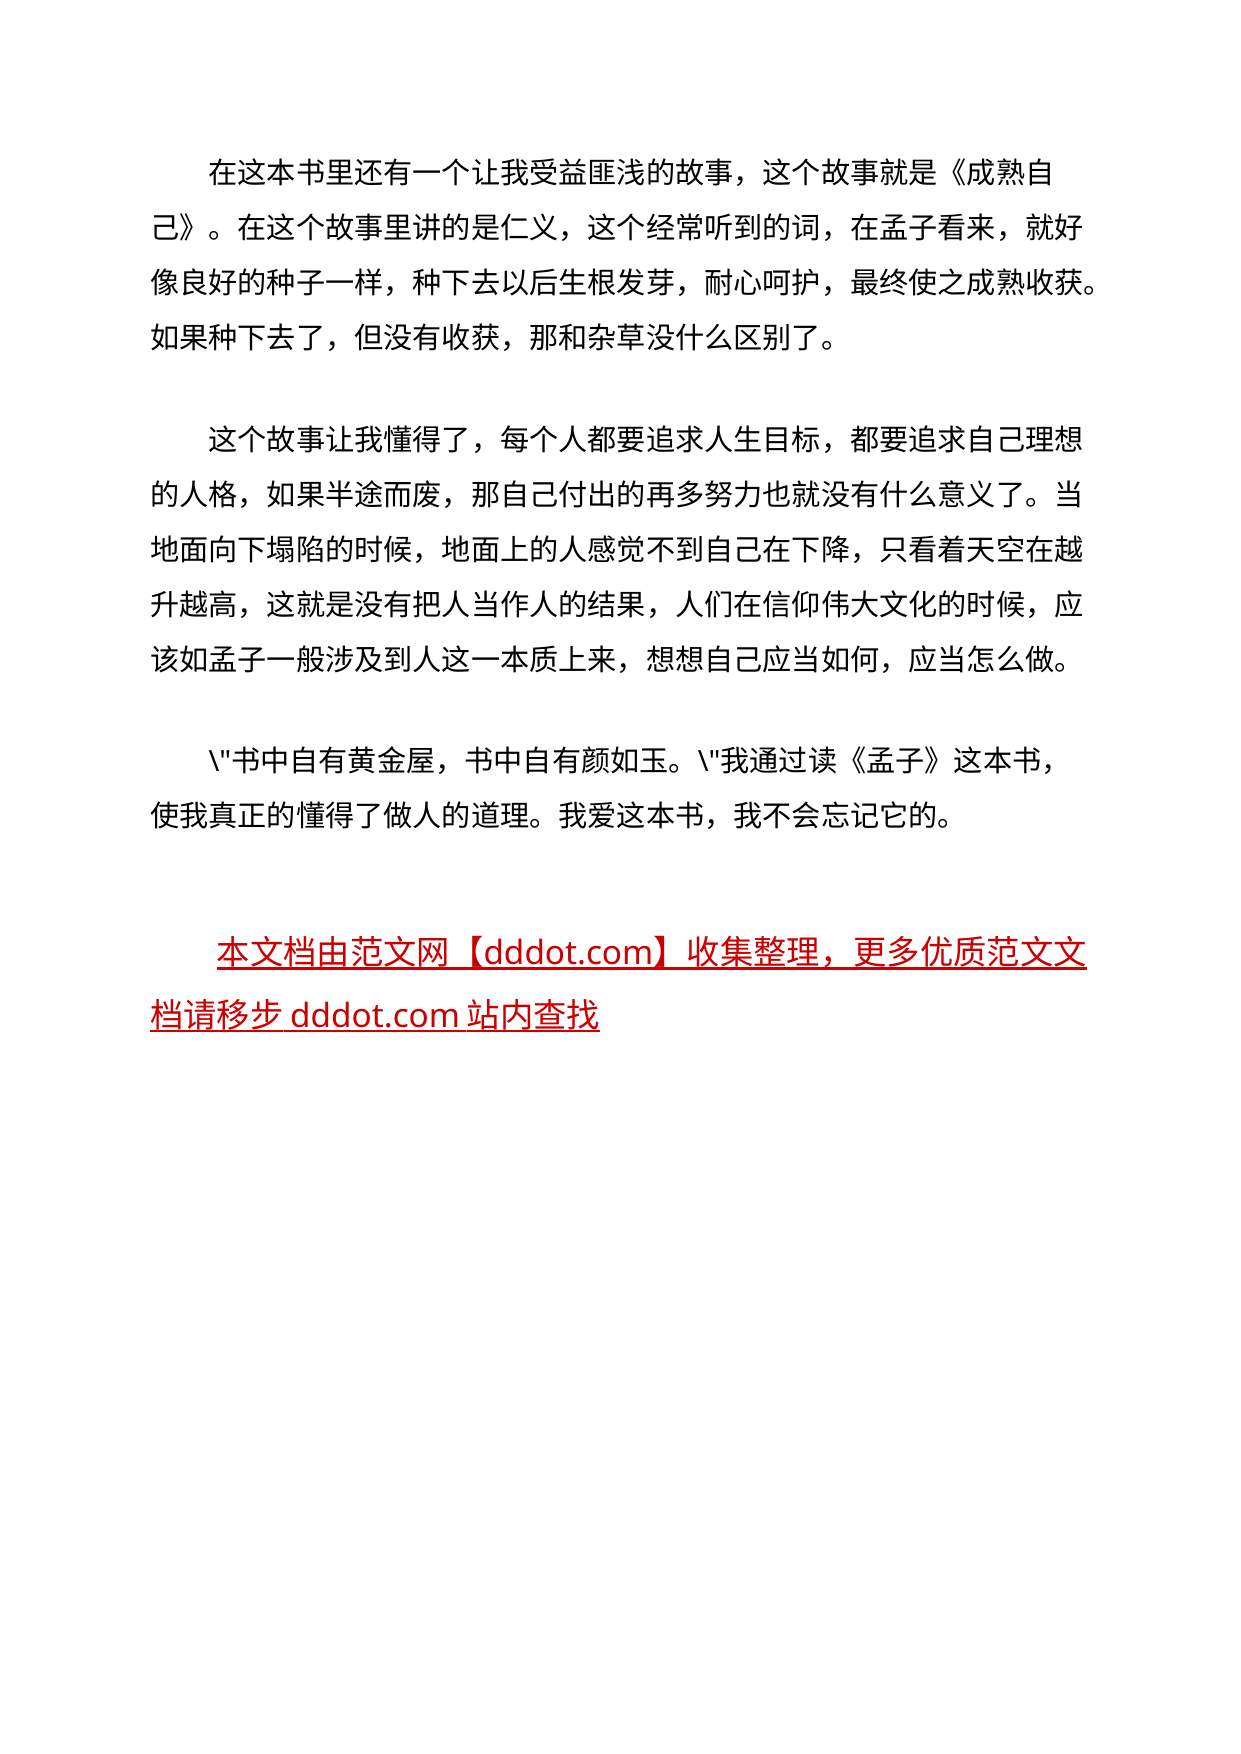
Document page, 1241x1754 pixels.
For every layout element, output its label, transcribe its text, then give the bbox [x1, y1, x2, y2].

text \"书中自有黄金屋，书中自有颜如玉。\"我通过读《孟子》这本书，使我真正的懂得了做人的道理。我爱这本书，我不会忘记它的。 [150, 738, 1090, 835]
text 在这本书里还有一个让我受益匪浅的故事，这个故事就是《成熟自己》。在这个故事里讲的是仁义，这个经常听到的词，在孟子看来，就好像良好的种子一样，种下去以后生根发芽，耐心呵护，最终使之成熟收获。如果种下去了，但没有收获，那和杂草没什么区别了。 [150, 150, 1090, 357]
text 这个故事让我懂得了，每个人都要追求人生目标，都要追求自己理想的人格，如果半途而废，那自己付出的再多努力也就没有什么意义了。当地面向下塌陷的时候，地面上的人感觉不到自己在下降，只看着天空在越升越高，这就是没有把人当作人的结果，人们在信仰伟大文化的时候，应该如孟子一般涉及到人这一本质上来，想想自己应当如何，应当怎么做。 [150, 416, 1090, 678]
text 本文档由范文网【dddot.com】收集整理，更多优质范文文档请移步dddot.com站内查找 [150, 926, 1090, 1037]
